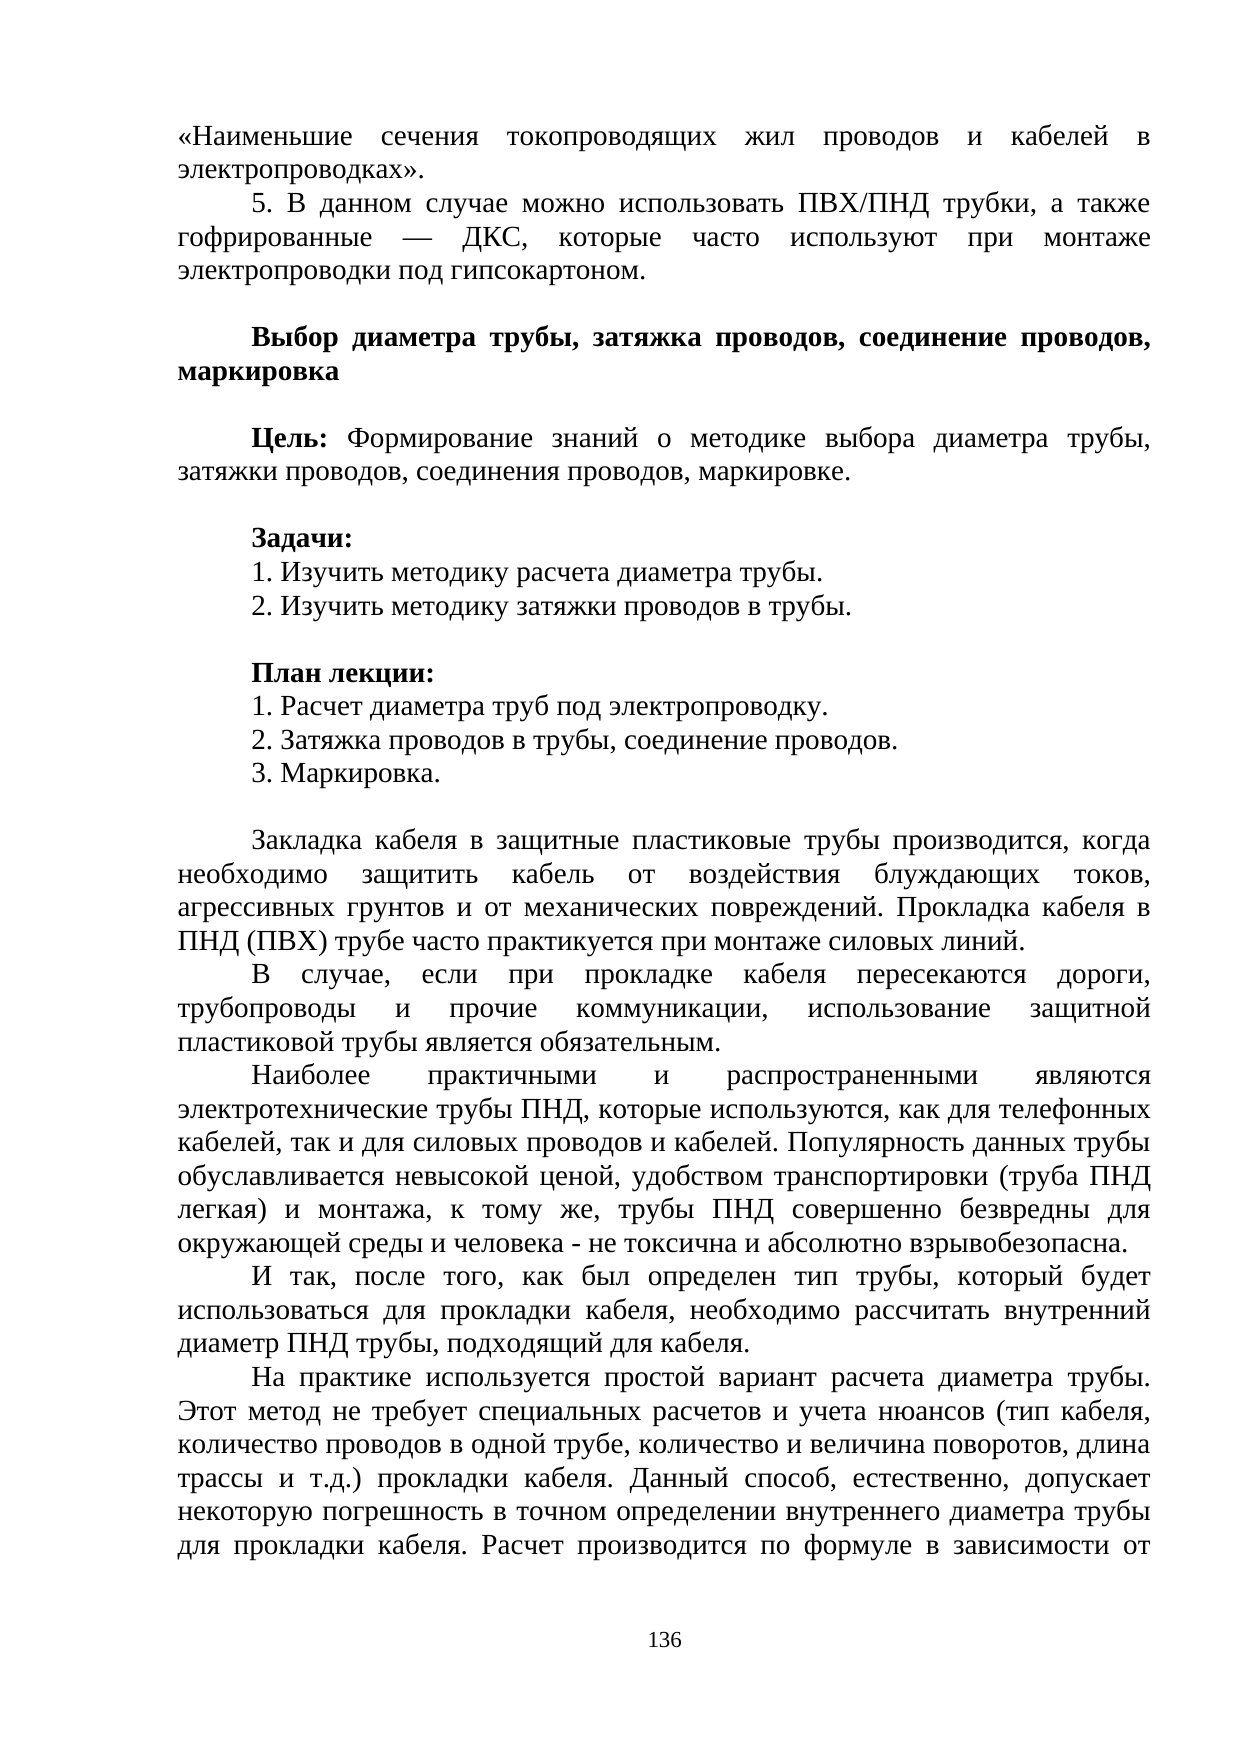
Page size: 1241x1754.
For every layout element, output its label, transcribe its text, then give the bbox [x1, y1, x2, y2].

text Наиболее практичными и распространенными являются электротехнические трубы ПНД, которые используются, как для телефонных кабелей, так и для силовых проводов и кабелей. Популярность данных трубы обуславливается невысокой ценой, удобством транспортировки (труба ПНД легкая) и монтажа, к тому же, трубы ПНД совершенно безвредны для окружающей среды и человека - не токсична и абсолютно взрывобезопасна. [177, 1057, 1152, 1258]
text Цель: Формирование знаний о методике выбора диаметра трубы, затяжки проводов, соединения проводов, маркировке. [177, 420, 1152, 487]
text 1. Расчет диаметра труб под электропроводку. [177, 688, 1152, 722]
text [177, 118, 1152, 185]
text И так, после того, как был определен тип трубы, который будет использоваться для прокладки кабеля, необходимо рассчитать внутренний диаметр ПНД трубы, подходящий для кабеля. [177, 1258, 1152, 1359]
text Выбор диаметра трубы, затяжка проводов, соединение проводов, маркировка [177, 319, 1152, 386]
text Закладка кабеля в защитные пластиковые трубы производится, когда необходимо защитить кабель от воздействия блуждающих токов, агрессивных грунтов и от механических повреждений. Прокладка кабеля в ПНД (ПВХ) трубе часто практикуется при монтаже силовых линий. [177, 822, 1152, 957]
text Задачи: [177, 521, 1152, 554]
text План лекции: [177, 655, 1152, 688]
text 2. Изучить методику затяжки проводов в трубы. [177, 588, 1152, 621]
text В случае, если при прокладке кабеля пересекаются дороги, трубопроводы и прочие коммуникации, использование защитной пластиковой трубы является обязательным. [177, 957, 1152, 1057]
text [177, 1359, 1152, 1560]
text 2. Затяжка проводов в трубы, соединение проводов. [177, 722, 1152, 755]
text 3. Маркировка. [177, 755, 1152, 789]
text 5. В данном случае можно использовать ПВХ/ПНД трубки, а также гофрированные — ДКС, которые часто используют при монтаже электропроводки под гипсокартоном. [177, 185, 1152, 286]
text 1. Изучить методику расчета диаметра трубы. [177, 554, 1152, 588]
